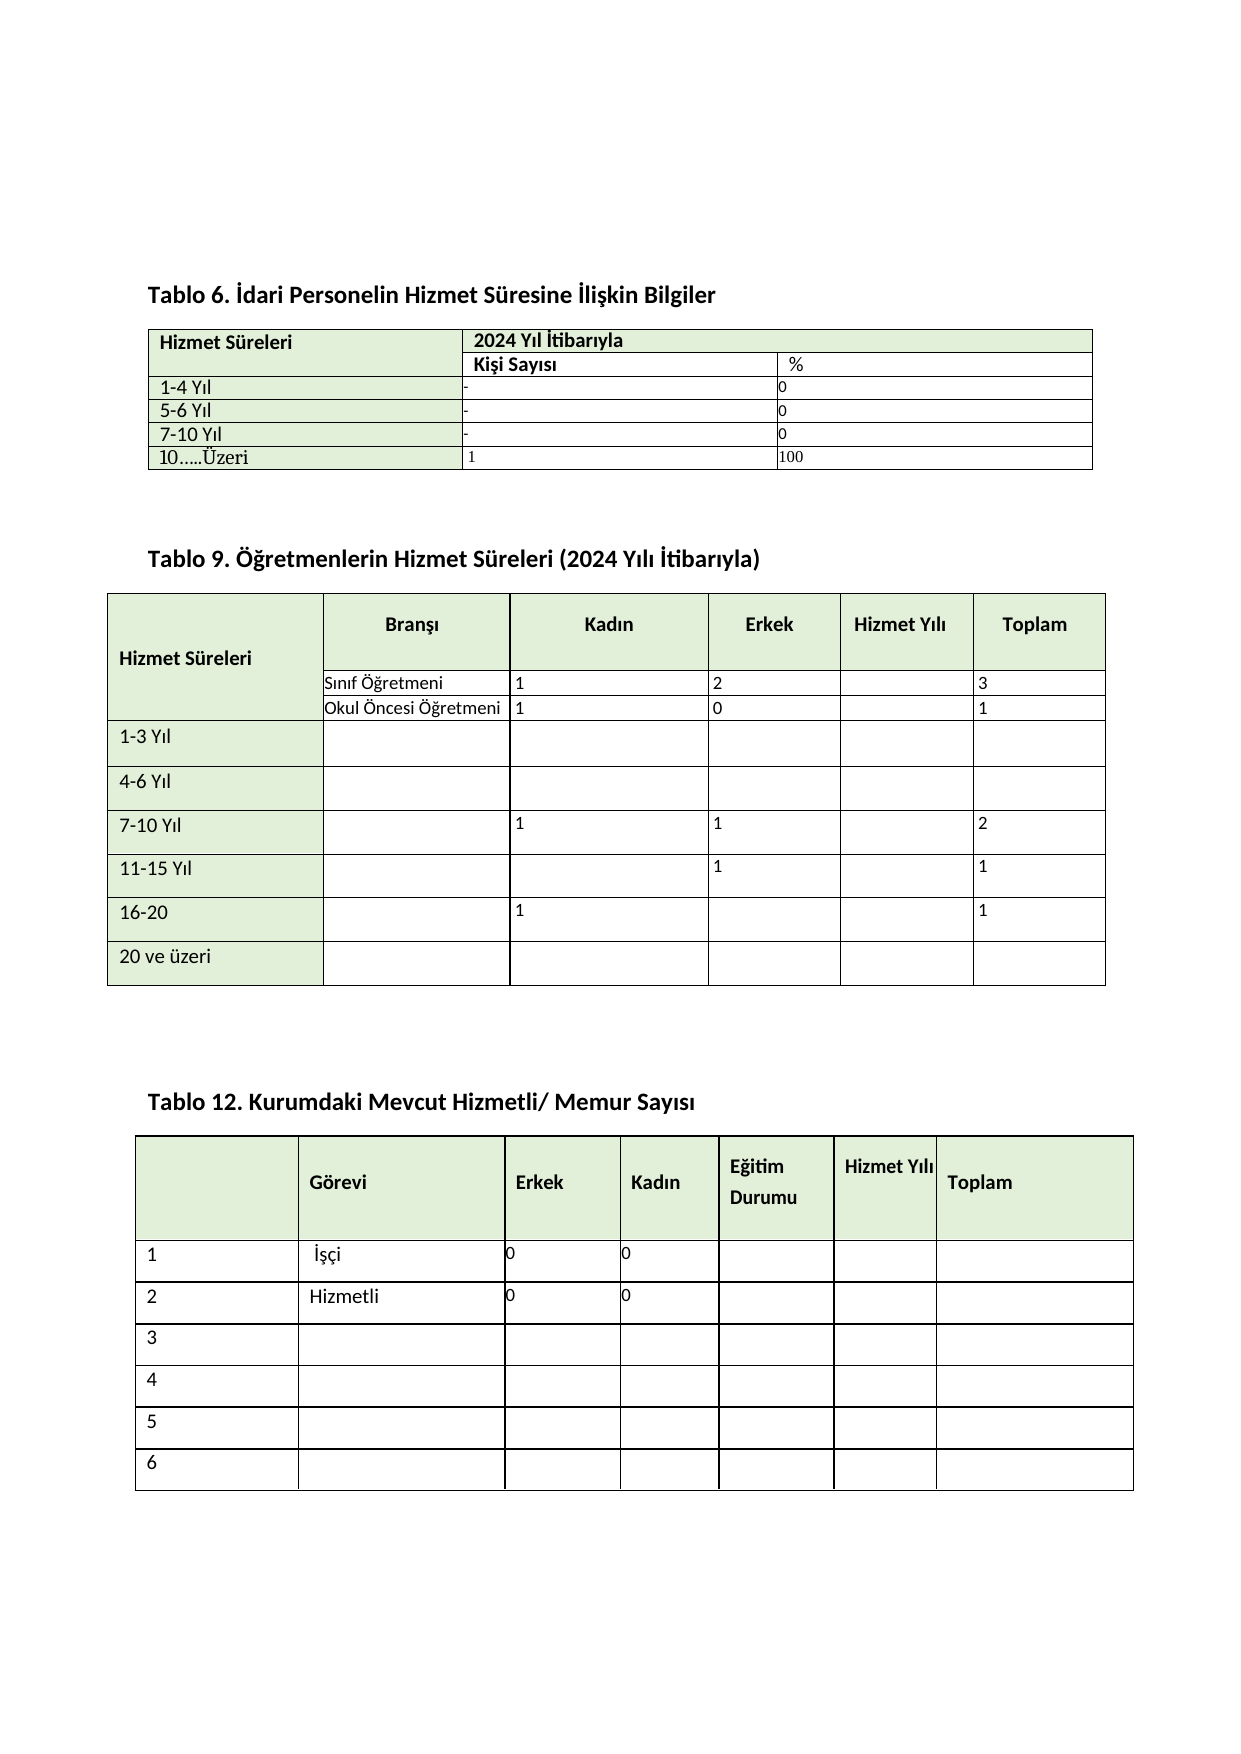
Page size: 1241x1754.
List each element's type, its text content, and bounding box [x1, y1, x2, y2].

table_cell [511, 942, 708, 985]
table_cell 0 [621, 1283, 718, 1323]
table_cell 2 [974, 811, 1105, 853]
table_cell [937, 1366, 1133, 1406]
table_cell 1 [136, 1241, 298, 1281]
table_cell [324, 721, 509, 766]
table_cell [937, 1408, 1133, 1448]
text Tablo 6. İdari Personelin Hizmet Süresine İlişkin Bilgiler [148, 279, 1165, 309]
table_cell [835, 1325, 936, 1364]
table_cell 7-10 Yıl [108, 811, 323, 853]
table_cell 11-15 Yıl [108, 855, 323, 897]
table_cell [720, 1408, 833, 1448]
table_cell İşçi [299, 1241, 504, 1281]
table_header Toplam [937, 1137, 1133, 1239]
table_cell [299, 1366, 504, 1406]
table_header 2024 Yıl İtibarıyla [463, 330, 1092, 352]
table_cell [709, 942, 840, 985]
table_cell [621, 1366, 718, 1406]
table_header Hizmet Süreleri [108, 594, 323, 720]
table_cell [506, 1366, 620, 1406]
table_cell 1 [974, 898, 1105, 941]
table_cell [709, 898, 840, 941]
table_cell 0 [778, 400, 1092, 422]
table_cell [974, 721, 1105, 766]
table_cell [937, 1241, 1133, 1281]
table_header Toplam [974, 594, 1105, 670]
table_header Eğitim Durumu [720, 1137, 833, 1239]
table_cell 1-4 Yıl [149, 377, 462, 399]
table_cell [835, 1408, 936, 1448]
table_header [136, 1137, 298, 1239]
table_cell [324, 855, 509, 897]
table_cell [841, 898, 973, 941]
table_cell [841, 671, 973, 695]
table_cell 2 [709, 671, 840, 695]
table_cell [841, 811, 973, 853]
table_cell [506, 1325, 620, 1364]
table_cell % [778, 353, 1092, 376]
table_cell 1 [511, 671, 708, 695]
table_cell [720, 1283, 833, 1323]
table_cell 4-6 Yıl [108, 767, 323, 810]
table_cell - [463, 377, 777, 399]
table_cell [621, 1325, 718, 1364]
table_header Erkek [709, 594, 840, 670]
table_cell [841, 767, 973, 810]
table_cell 4 [136, 1366, 298, 1406]
table_cell [511, 767, 708, 810]
table_cell [299, 1408, 504, 1448]
table_cell Sınıf Öğretmeni [324, 671, 509, 695]
table_cell 0 [778, 377, 1092, 399]
table_cell [720, 1450, 833, 1489]
table_cell 100 [778, 447, 1092, 469]
table_cell [709, 721, 840, 766]
table_cell 3 [974, 671, 1105, 695]
table_cell [621, 1408, 718, 1448]
table_cell 0 [621, 1241, 718, 1281]
table_cell 0 [506, 1283, 620, 1323]
table_cell 1 [511, 811, 708, 853]
table_header Hizmet Yılı [841, 594, 973, 670]
table_cell - [463, 400, 777, 422]
table_cell 1 [511, 898, 708, 941]
table_cell 3 [136, 1325, 298, 1364]
table_cell [506, 1450, 620, 1489]
table_cell 1 [974, 855, 1105, 897]
table_header Kadın [511, 594, 708, 670]
table_cell [937, 1325, 1133, 1364]
table_cell [299, 1325, 504, 1364]
table_cell [841, 855, 973, 897]
table_cell [720, 1366, 833, 1406]
table_cell [511, 721, 708, 766]
table_cell [835, 1366, 936, 1406]
table_cell 5-6 Yıl [149, 400, 462, 422]
table_cell [974, 942, 1105, 985]
table_cell 0 [778, 423, 1092, 446]
table_cell Hizmetli [299, 1283, 504, 1323]
table_cell [324, 942, 509, 985]
table_cell [835, 1283, 936, 1323]
table_cell Kişi Sayısı [463, 353, 777, 376]
table_cell 1 [974, 696, 1105, 720]
table_header Hizmet Yılı [835, 1137, 936, 1239]
table_cell 1 [709, 855, 840, 897]
table_cell [841, 721, 973, 766]
table_cell [835, 1241, 936, 1281]
table_cell [841, 696, 973, 720]
table_cell [720, 1325, 833, 1364]
table_cell [324, 767, 509, 810]
table_cell 0 [709, 696, 840, 720]
table_cell [506, 1408, 620, 1448]
table_cell [621, 1450, 718, 1489]
table_cell 10…..Üzeri [149, 447, 462, 469]
table_cell [720, 1241, 833, 1281]
table_header Erkek [506, 1137, 620, 1239]
table_cell 5 [136, 1408, 298, 1448]
table_header Görevi [299, 1137, 504, 1239]
table_header Kadın [621, 1137, 718, 1239]
table_cell 1 [511, 696, 708, 720]
table_cell [841, 942, 973, 985]
table_cell 6 [136, 1450, 298, 1489]
table_cell 1 [709, 811, 840, 853]
table_cell [937, 1450, 1133, 1489]
table_cell [709, 767, 840, 810]
table_cell [937, 1283, 1133, 1323]
table_cell 20 ve üzeri [108, 942, 323, 985]
table_cell 1-3 Yıl [108, 721, 323, 766]
table_header Hizmet Süreleri [149, 330, 462, 376]
table_cell [324, 811, 509, 853]
table_cell [835, 1450, 936, 1489]
table_cell 7-10 Yıl [149, 423, 462, 446]
text Tablo 12. Kurumdaki Mevcut Hizmetli/ Memur Sayısı [148, 1086, 1165, 1116]
table_header Branşı [324, 594, 509, 670]
table_cell 1 [463, 447, 777, 469]
table_cell [324, 898, 509, 941]
table_cell [299, 1450, 504, 1489]
table_cell 2 [136, 1283, 298, 1323]
table_cell [974, 767, 1105, 810]
table_cell Okul Öncesi Öğretmeni [324, 696, 509, 720]
table_cell [511, 855, 708, 897]
table_cell 0 [506, 1241, 620, 1281]
table_cell - [463, 423, 777, 446]
text Tablo 9. Öğretmenlerin Hizmet Süreleri (2024 Yılı İtibarıyla) [148, 543, 1165, 574]
table_cell 16-20 [108, 898, 323, 941]
